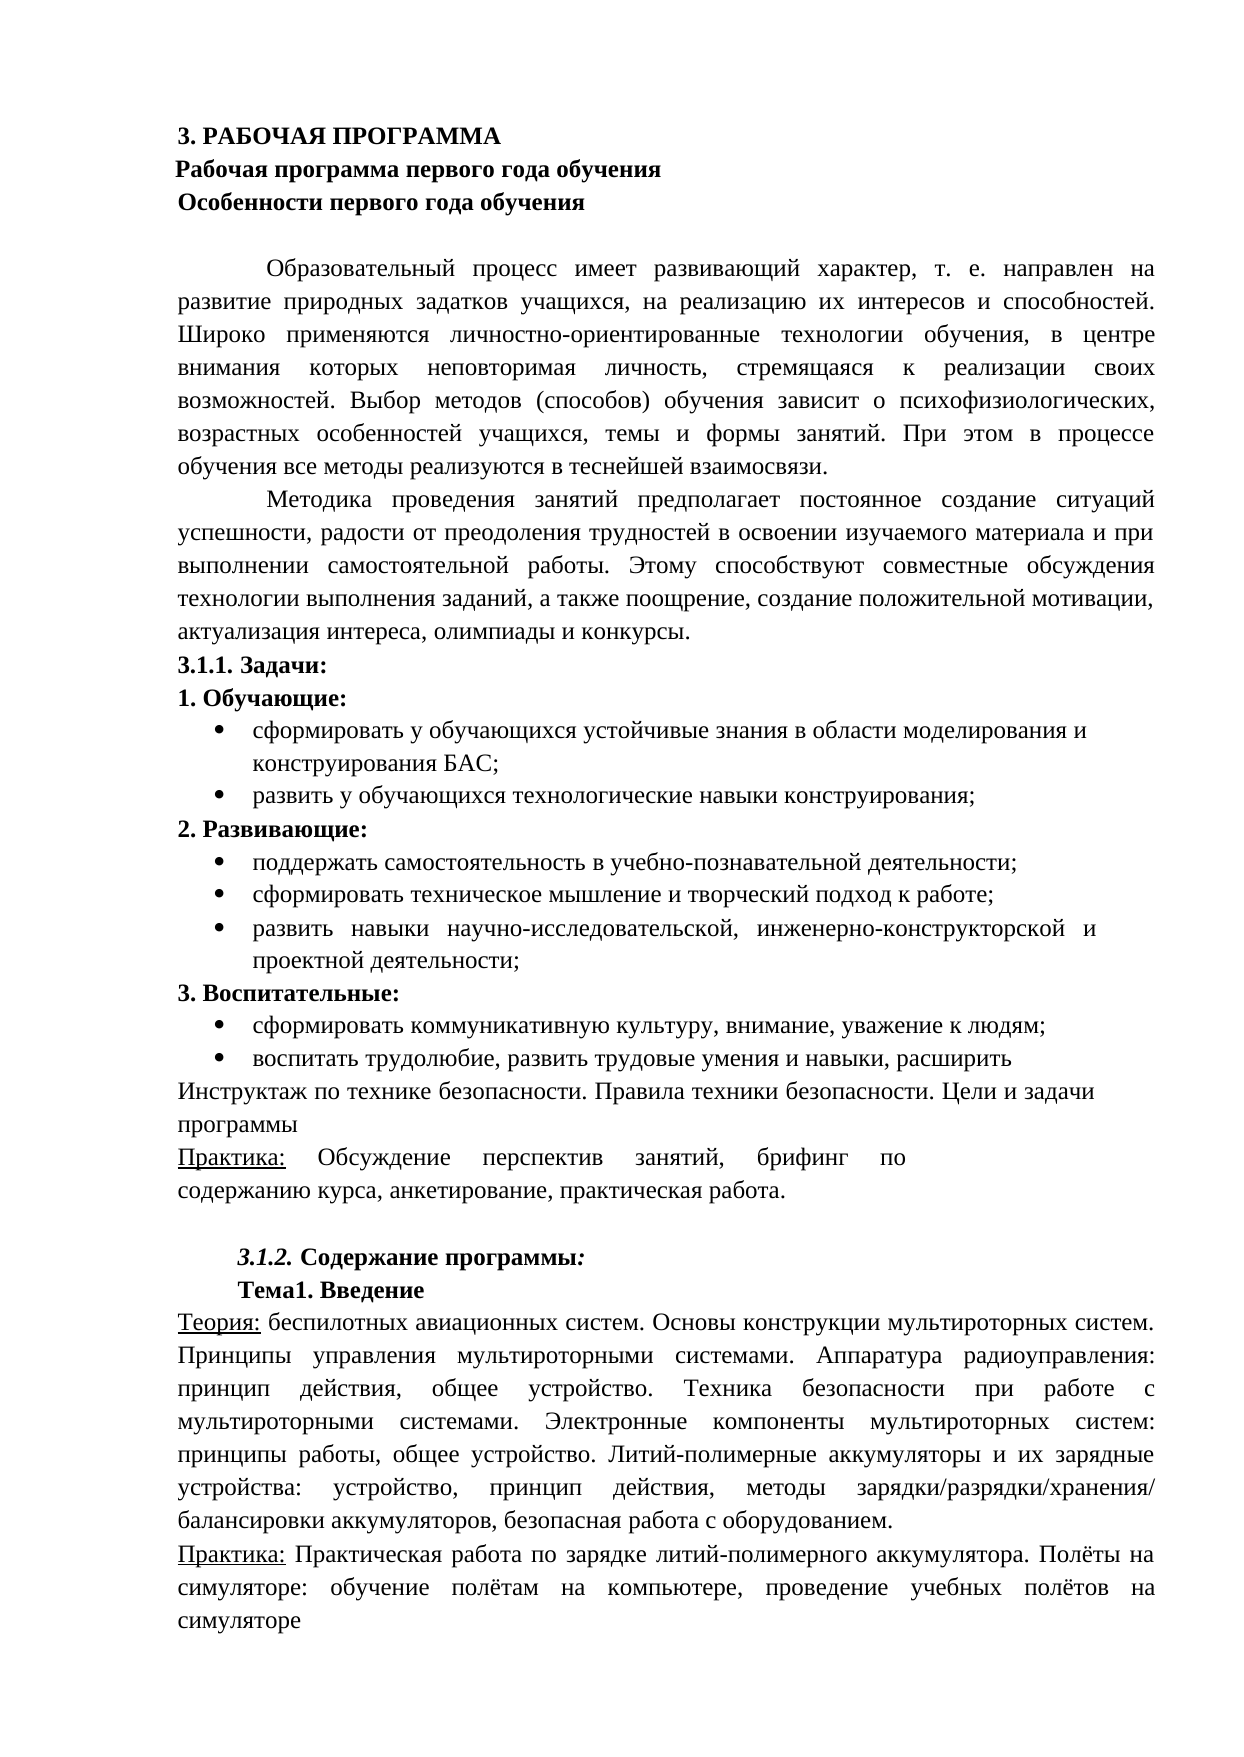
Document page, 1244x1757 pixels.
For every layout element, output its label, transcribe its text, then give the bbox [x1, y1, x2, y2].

list развить навыки научно-исследовательской, инженерно-конструкторской и проектной деятельности; [215, 913, 1096, 974]
text Практика: Обсуждение перспектив занятий, брифинг по содержанию курса, анкетирование, практическая работа. [177, 1142, 907, 1204]
subtitle Развивающие: [177, 814, 1196, 843]
list сформировать коммуникативную культуру, внимание, уважение к людям; [215, 1010, 1196, 1039]
text Образовательный процесс имеет развивающий характер, т. е. направлен на развитие природных задатков учащихся, на реализацию их интересов и способностей. Широко применяются личностно-ориентированные технологии обучения, в центре внимания которых неповторимая личность, стремящаяся к реализации своих возможностей. Выбор методов (способов) обучения зависит о психофизиологических, возрастных особенностей учащихся, темы и формы занятий. При этом в процессе обучения все методы реализуются в теснейшей взаимосвязи. [177, 253, 1155, 480]
subtitle Задачи: [177, 650, 1196, 679]
text Методика проведения занятий предполагает постоянное создание ситуаций успешности, радости от преодоления трудностей в освоении изучаемого материала и при выполнении самостоятельной работы. Этому способствуют совместные обсуждения технологии выполнения заданий, а также поощрение, создание положительной мотивации, актуализация интереса, олимпиады и конкурсы. [177, 484, 1155, 645]
list Обучающие: [177, 683, 1196, 712]
text Тема1. Введение [237, 1275, 1196, 1303]
text Практика: Практическая работа по зарядке литий-полимерного аккумулятора. Полёты на симуляторе: обучение полётам на компьютере, проведение учебных полётов на симуляторе [177, 1539, 1155, 1633]
list поддержать самостоятельность в учебно-познавательной деятельности; [215, 847, 1196, 875]
list воспитать трудолюбие, развить трудовые умения и навыки, расширить [215, 1043, 1196, 1072]
subtitle Рабочая программа первого года обучения [137, 154, 1196, 183]
text Особенности первого года обучения [177, 187, 1196, 216]
subtitle Содержание программы: [237, 1242, 1196, 1270]
subtitle Воспитательные: [177, 978, 1196, 1007]
text Теория: беспилотных авиационных систем. Основы конструкции мультироторных систем. Принципы управления мультироторными системами. Аппаратура радиоуправления: принцип действия, общее устройство. Техника безопасности при работе с мультироторными системами. Электронные компоненты мультироторных систем: принципы работы, общее устройство. Литий-полимерные аккумуляторы и их зарядные устройства: устройство, принцип действия, методы зарядки/разрядки/хранения/ балансировки аккумуляторов, безопасная работа с оборудованием. [177, 1307, 1156, 1534]
text Инструктаж по технике безопасности. Правила техники безопасности. Цели и задачи программы [177, 1076, 1196, 1138]
list сформировать техническое мышление и творческий подход к работе; [215, 879, 1196, 908]
list сформировать у обучающихся устойчивые знания в области моделирования и конструирования БАС; [215, 715, 1087, 776]
list РАБОЧАЯ ПРОГРАММА [177, 121, 1196, 150]
list развить у обучающихся технологические навыки конструирования; [215, 780, 1196, 809]
